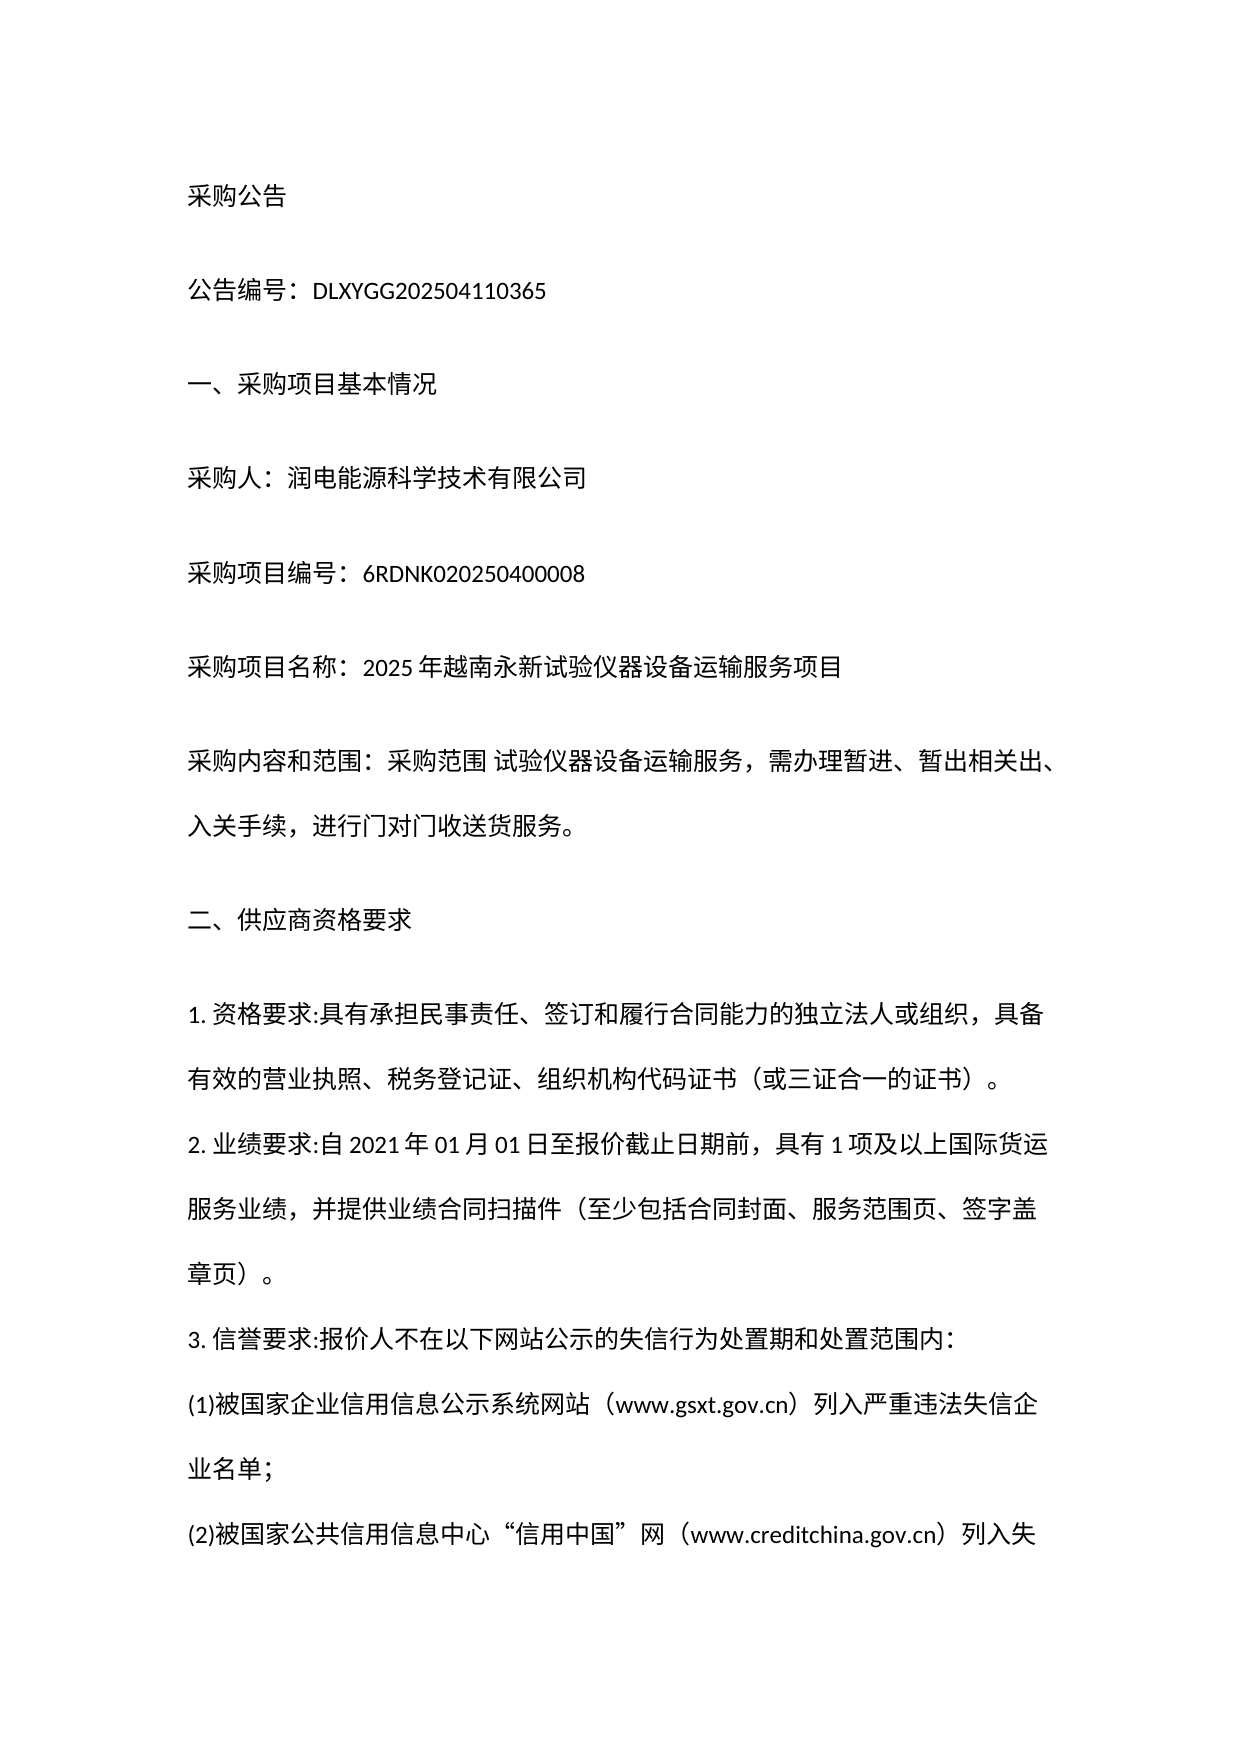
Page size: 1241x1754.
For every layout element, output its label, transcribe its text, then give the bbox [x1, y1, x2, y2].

text 采购内容和范围：采购范围 试验仪器设备运输服务，需办理暂进、暂出相关出、入关手续，进行门对门收送货服务。 [187, 727, 1053, 857]
text 一、采购项目基本情况 [187, 350, 1053, 415]
text 采购项目编号：6RDNK020250400008 [187, 539, 1053, 604]
text 公告编号：DLXYGG202504110365 [187, 256, 1053, 321]
text 二、供应商资格要求 [187, 886, 1053, 951]
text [187, 980, 1053, 1565]
text 采购项目名称：2025年越南永新试验仪器设备运输服务项目 [187, 633, 1053, 698]
text 采购人：润电能源科学技术有限公司 [187, 444, 1053, 509]
text 采购公告 [187, 162, 1053, 227]
